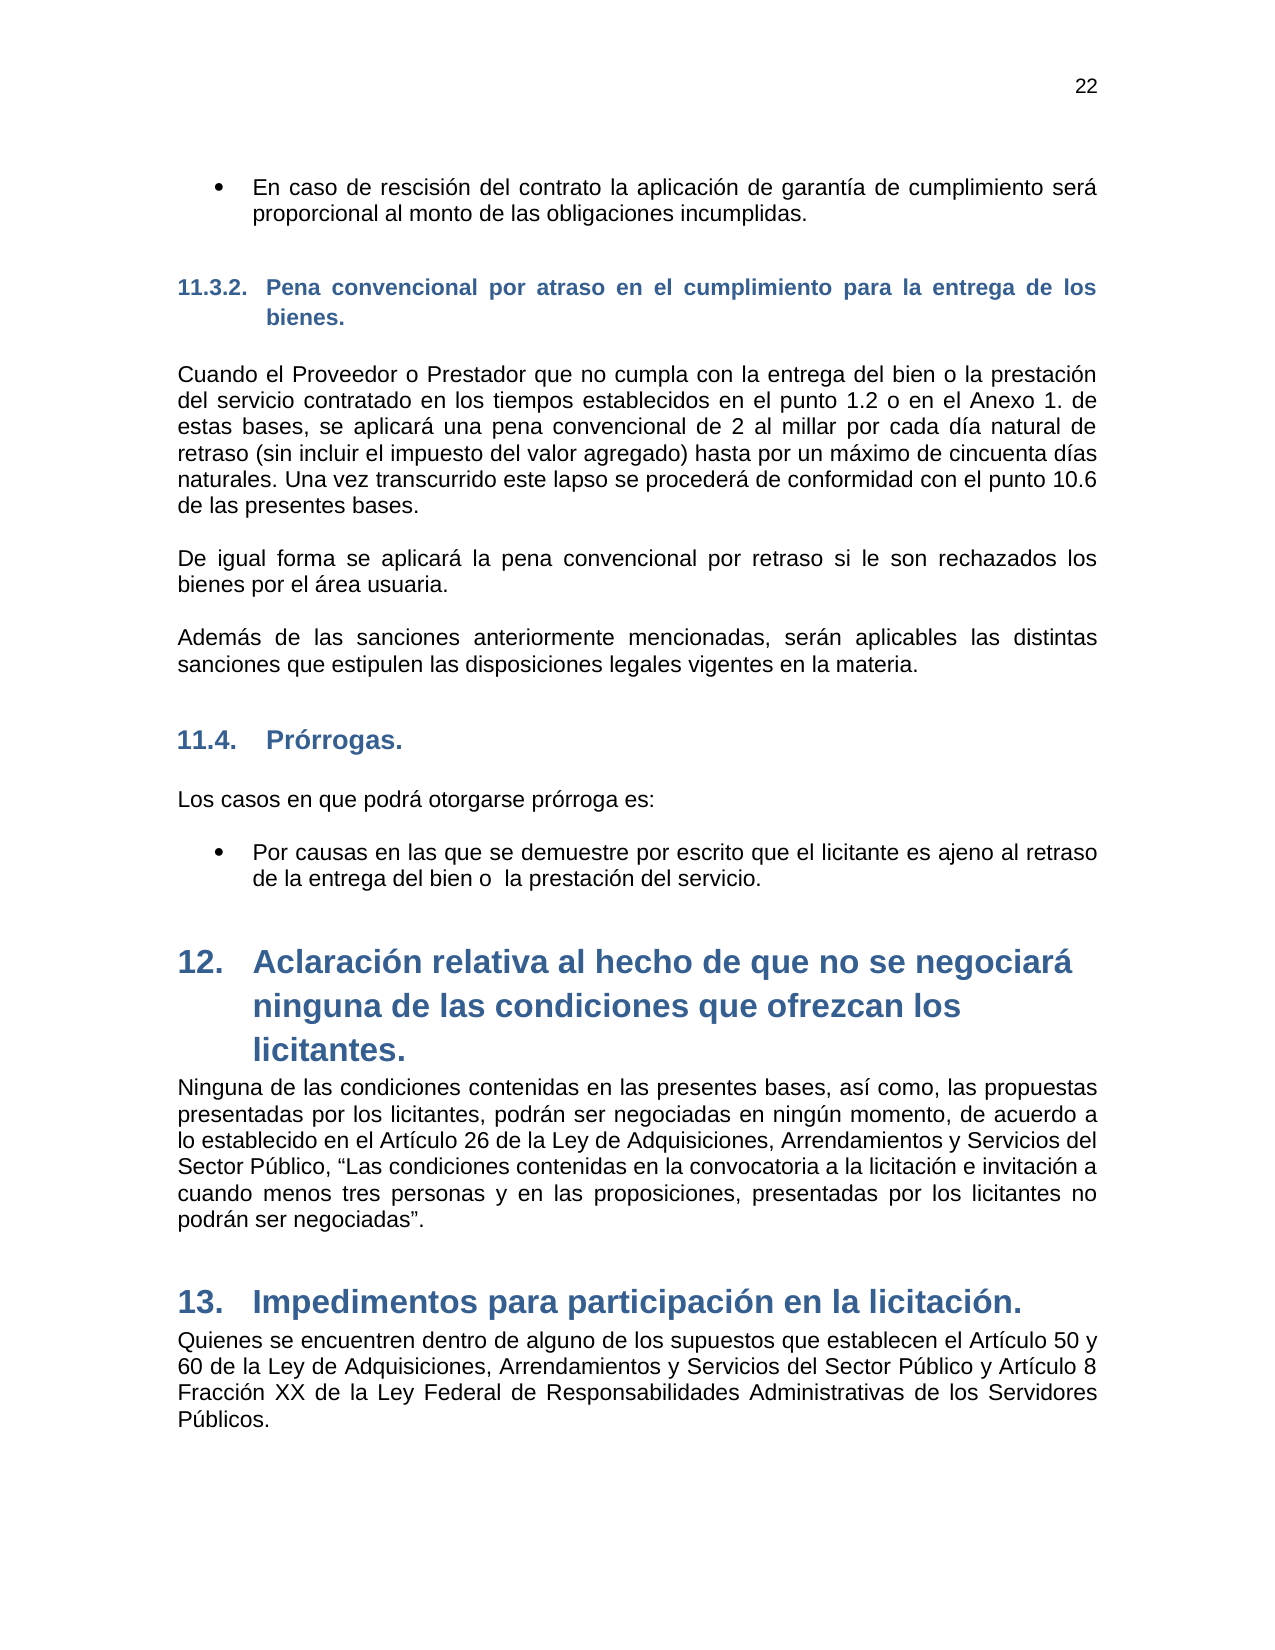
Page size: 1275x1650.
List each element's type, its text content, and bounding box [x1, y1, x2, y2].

list En caso de rescisión del contrato la aplicación de garantía de cumplimiento será proporcional al monto de las obligaciones incumplidas. [215, 174, 1098, 227]
text Los casos en que podrá otorgarse prórroga es: [177, 786, 1098, 813]
text Cuando el Proveedor o Prestador que no cumpla con la entrega del bien o la prestación del servicio contratado en los tiempos establecidos en el punto 1.2 o en el Anexo 1. de estas bases, se aplicará una pena convencional de 2 al millar por cada día natural de retraso (sin incluir el impuesto del valor agregado) hasta por un máximo de cincuenta días naturales. Una vez transcurrido este lapso se procederá de conformidad con el punto 10.6 de las presentes bases. [177, 361, 1098, 519]
text Ninguna de las condiciones contenidas en las presentes bases, así como, las propuestas presentadas por los licitantes, podrán ser negociadas en ningún momento, de acuerdo a lo establecido en el Artículo 26 de de Adquisiciones, Arrendamientos y Servicios del Sector Público, “Las condiciones contenidas en la convocatoria a la licitación e invitación a cuando menos tres personas y en las proposiciones, presentadas por los licitantes no podrán ser negociadas”. [177, 1074, 1098, 1232]
subtitle Pena convencional por atraso en el cumplimiento para la entrega de los bienes. [177, 274, 1098, 330]
text De igual forma se aplicará la pena convencional por retraso si le son rechazados los bienes por el área usuaria. [177, 545, 1098, 598]
text Además de las sanciones anteriormente mencionadas, serán aplicables las distintas sanciones que estipulen las disposiciones legales vigentes en la materia. [177, 624, 1098, 677]
subtitle Impedimentos para participación en la licitación. [177, 1282, 1098, 1321]
subtitle Prórrogas. [177, 724, 1098, 755]
subtitle Aclaración relativa al hecho de que no se negociará ninguna de las condiciones que ofrezcan los licitantes. [177, 942, 1098, 1068]
text Quienes se encuentren dentro de alguno de los supuestos que establecen el Artículo 50 y 60 de de Adquisiciones, Arrendamientos y Servicios del Sector Público y Artículo 8 Fracción XX de de Responsabilidades Administrativas de los Servidores Públicos. [177, 1327, 1098, 1432]
list Por causas en las que se demuestre por escrito que el licitante es ajeno al retraso de la entrega del bien o la prestación del servicio. [215, 839, 1098, 892]
